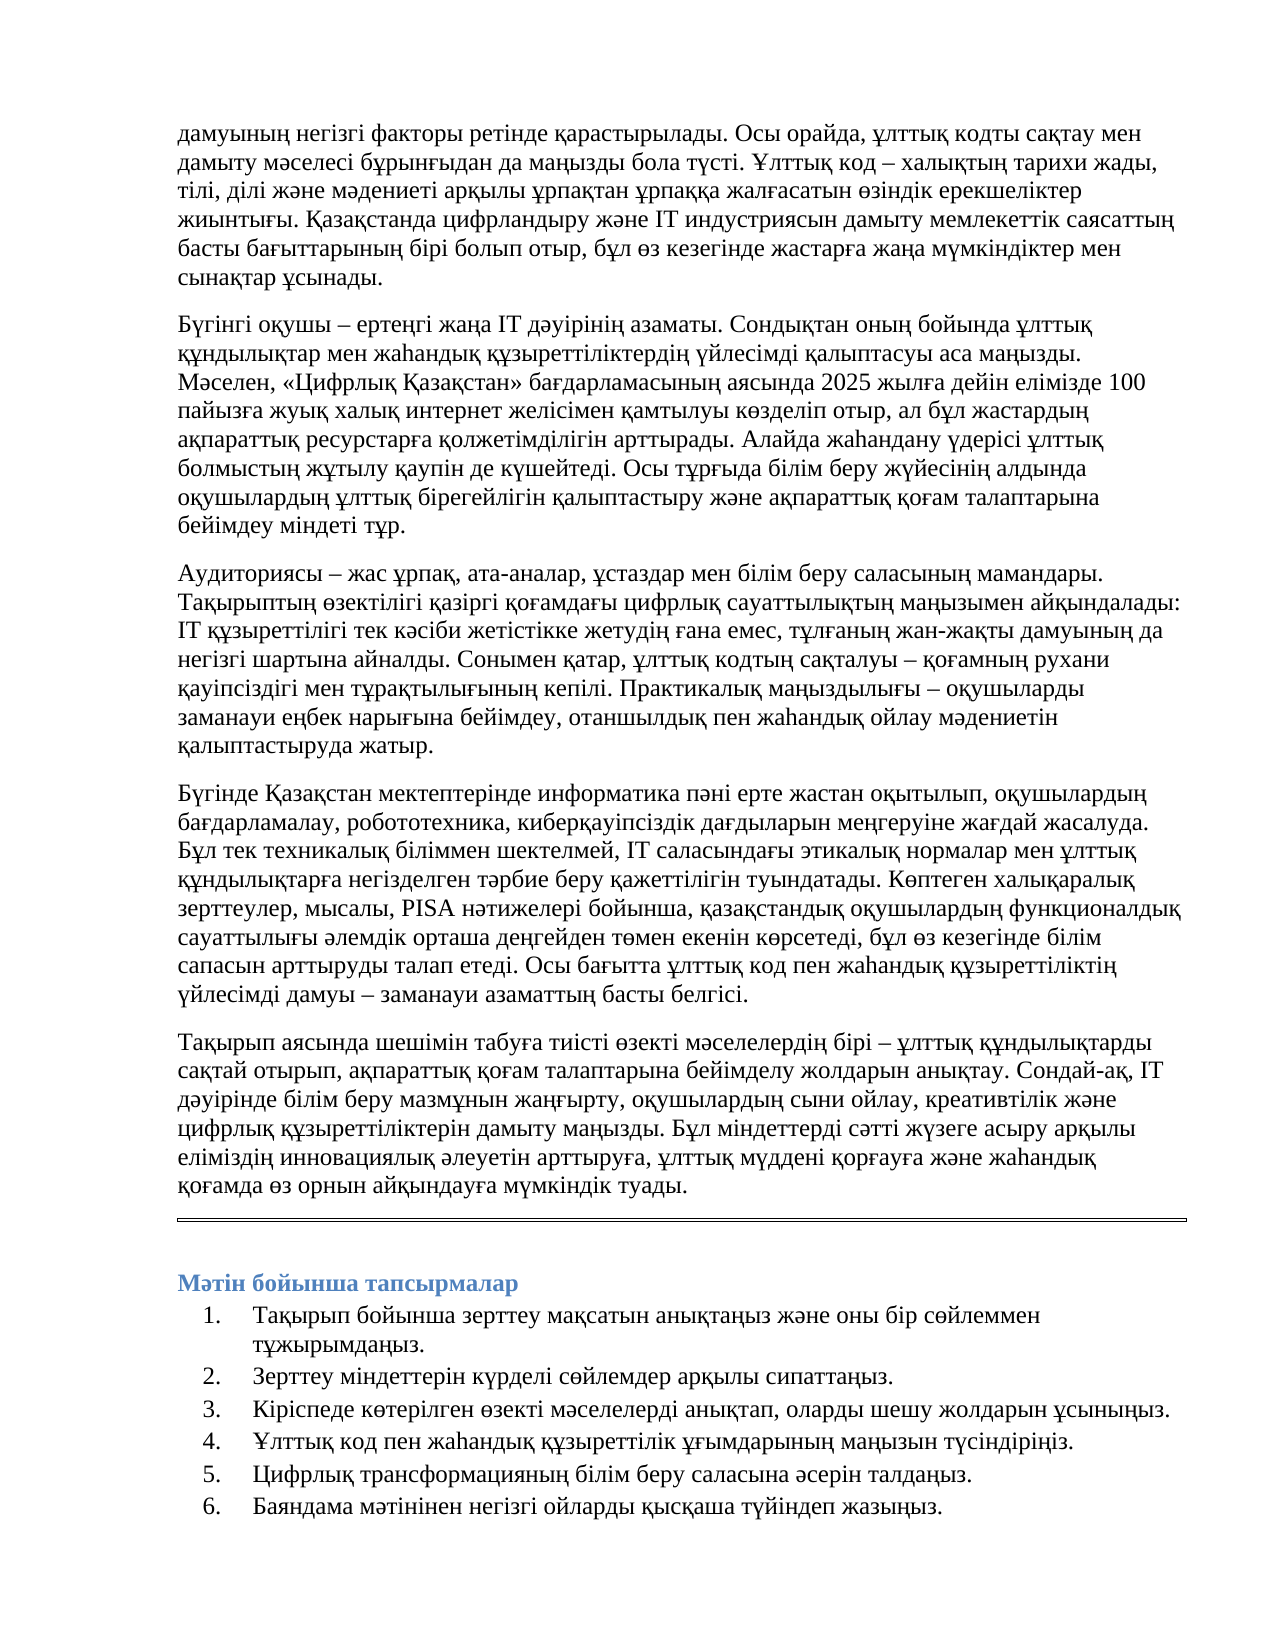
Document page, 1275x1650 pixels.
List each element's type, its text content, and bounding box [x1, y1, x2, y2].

list Зерттеу міндеттерін күрделі сөйлемдер арқылы сипаттаңыз. [202, 1361, 1186, 1390]
list Цифрлық трансформацияның білім беру саласына әсерін талдаңыз. [202, 1459, 1186, 1488]
list Баяндама мәтінінен негізгі ойларды қысқаша түйіндеп жазыңыз. [202, 1491, 1186, 1520]
text Бүгінде Қазақстан мектептерінде информатика пәні ерте жастан оқытылып, оқушылардың бағдарламалау, робототехника, киберқауіпсіздік дағдыларын меңгеруіне жағдай жасалуда. Бұл тек техникалық біліммен шектелмей, ІТ саласындағы этикалық нормалар мен ұлттық құндылықтарға негізделген тәрбие беру қажеттілігін туындатады. Көптеген халықаралық зерттеулер, мысалы, PISA нәтижелері бойынша, қазақстандық оқушылардың функционалдық сауаттылығы әлемдік орташа деңгейден төмен екенін көрсетеді, бұл өз кезегінде білім сапасын арттыруды талап етеді. Осы бағытта ұлттық код пен жаһандық құзыреттіліктің үйлесімді дамуы – заманауи азаматтың басты белгісі. [177, 778, 1186, 1008]
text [177, 118, 1186, 291]
text Аудиториясы – жас ұрпақ, ата-аналар, ұстаздар мен білім беру саласының мамандары. Тақырыптың өзектілігі қазіргі қоғамдағы цифрлық сауаттылықтың маңызымен айқындалады: ІТ құзыреттілігі тек кәсіби жетістікке жетудің ғана емес, тұлғаның жан-жақты дамуының да негізгі шартына айналды. Сонымен қатар, ұлттық кодтың сақталуы – қоғамның рухани қауіпсіздігі мен тұрақтылығының кепілі. Практикалық маңыздылығы – оқушыларды заманауи еңбек нарығына бейімдеу, отаншылдық пен жаһандық ойлау мәдениетін қалыптастыруда жатыр. [177, 558, 1186, 759]
list Тақырып бойынша зерттеу мақсатын анықтаңыз және оны бір сөйлеммен тұжырымдаңыз. [202, 1300, 1186, 1358]
text Тақырып аясында шешімін табуға тиісті өзекті мәселелердің бірі – ұлттық құндылықтарды сақтай отырып, ақпараттық қоғам талаптарына бейімделу жолдарын анықтау. Сондай-ақ, ІТ дәуірінде білім беру мазмұнын жаңғырту, оқушылардың сыни ойлау, креативтілік және цифрлық құзыреттіліктерін дамыту маңызды. Бұл міндеттерді сәтті жүзеге асыру арқылы еліміздің инновациялық әлеуетін арттыруға, ұлттық мүддені қорғауға және жаһандық қоғамда өз орнын айқындауға мүмкіндік туады. [177, 1027, 1186, 1199]
list Ұлттық код пен жаһандық құзыреттілік ұғымдарының маңызын түсіндіріңіз. [202, 1426, 1186, 1455]
text Бүгінгі оқушы – ертеңгі жаңа ІТ дәуірінің азаматы. Сондықтан оның бойында ұлттық құндылықтар мен жаһандық құзыреттіліктердің үйлесімді қалыптасуы аса маңызды. Мәселен, «Цифрлық Қазақстан» бағдарламасының аясында 2025 жылға дейін елімізде 100 пайызға жуық халық интернет желісімен қамтылуы көзделіп отыр, ал бұл жастардың ақпараттық ресурстарға қолжетімділігін арттырады. Алайда жаһандану үдерісі ұлттық болмыстың жұтылу қаупін де күшейтеді. Осы тұрғыда білім беру жүйесінің алдында оқушылардың ұлттық бірегейлігін қалыптастыру және ақпараттық қоғам талаптарына бейімдеу міндеті тұр. [177, 309, 1186, 539]
list Кіріспеде көтерілген өзекті мәселелерді анықтап, оларды шешу жолдарын ұсыныңыз. [202, 1394, 1186, 1423]
subtitle Мәтін бойынша тапсырмалар [177, 1268, 1186, 1296]
